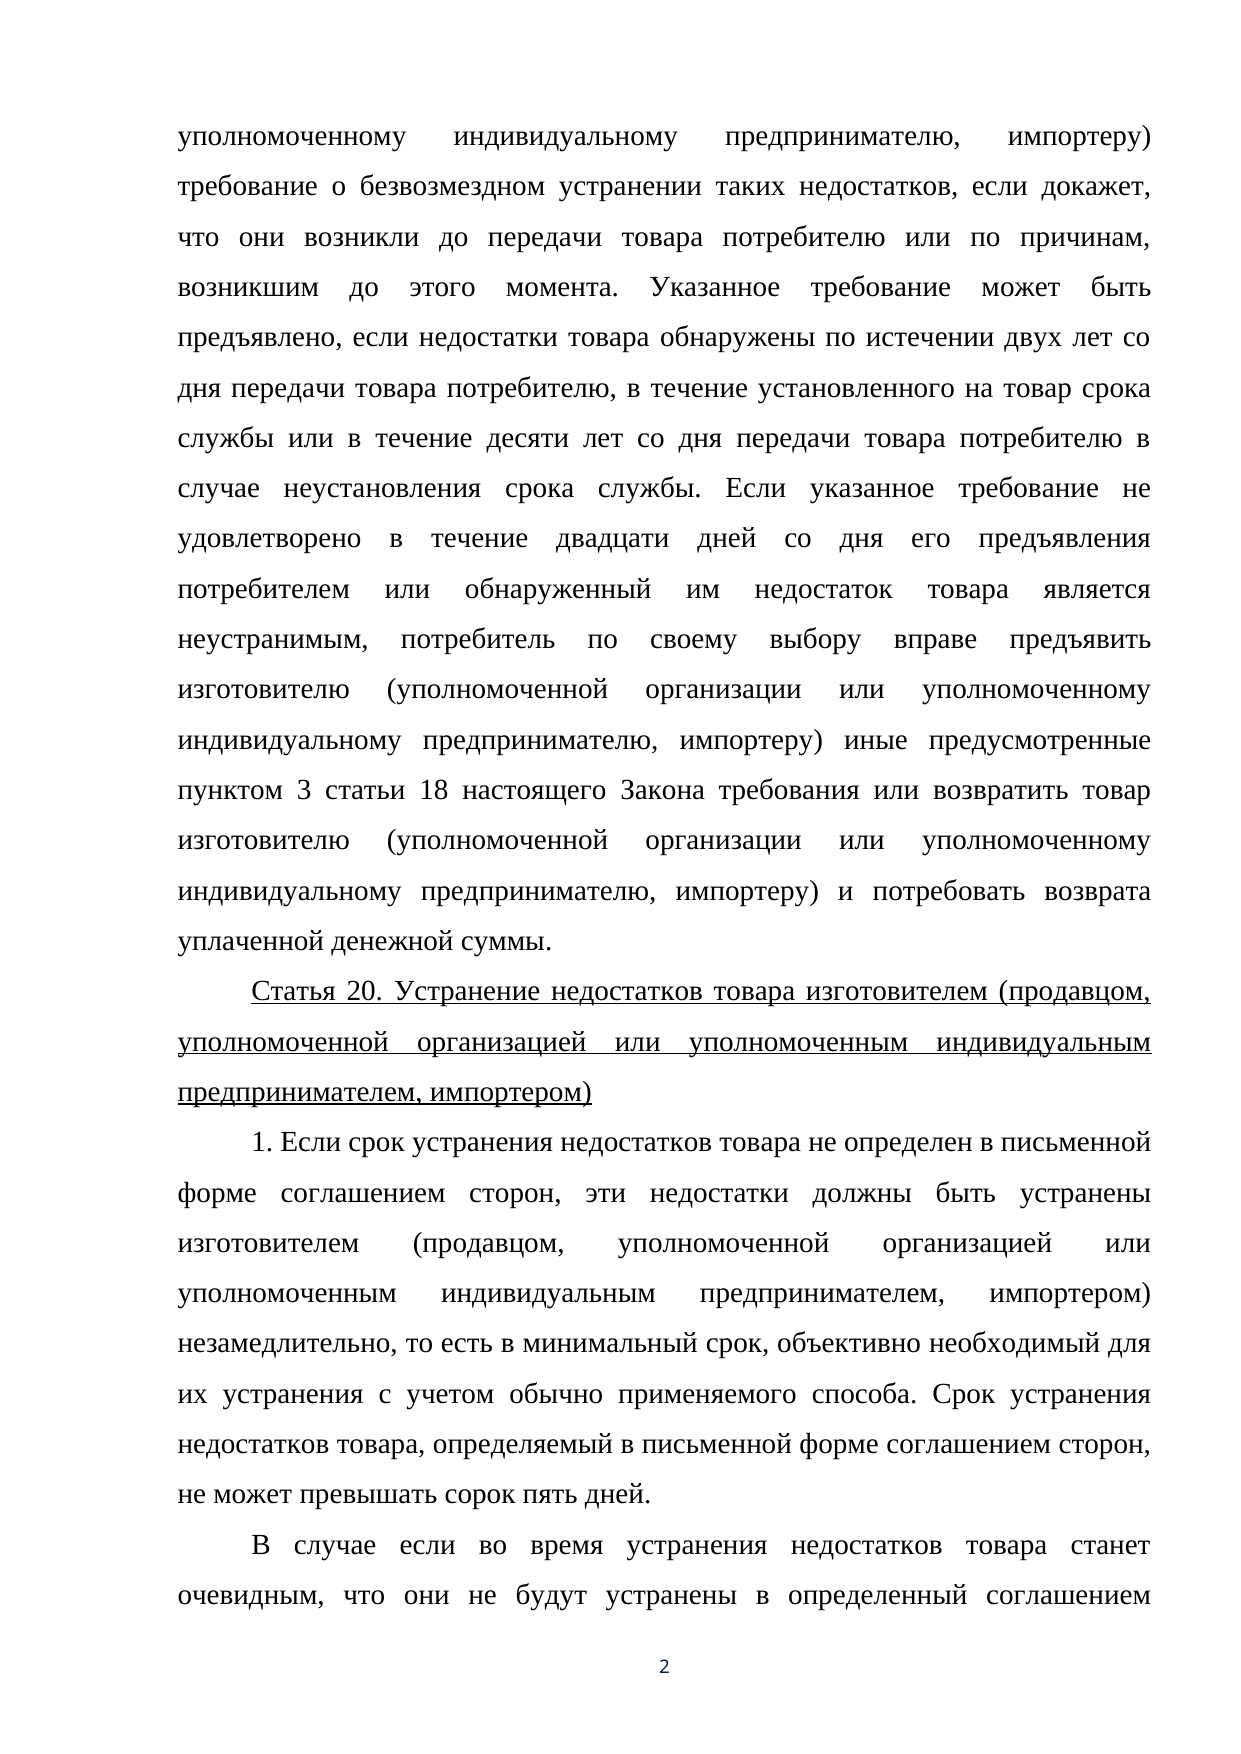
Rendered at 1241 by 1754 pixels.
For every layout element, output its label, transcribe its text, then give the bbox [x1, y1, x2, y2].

text 1. Если срок устранения недостатков товара не определен в письменной форме соглашением сторон, эти недостатки должны быть устранены изготовителем (продавцом, уполномоченной организацией или уполномоченным индивидуальным предпринимателем, импортером) незамедлительно, то есть в минимальный срок, объективно необходимый для их устранения с учетом обычно применяемого способа. Срок устранения недостатков товара, определяемый в письменной форме соглашением сторон, не может превышать сорок пять дней. [177, 1124, 1152, 1510]
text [177, 118, 1152, 957]
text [177, 1527, 1152, 1611]
subtitle Статья 20. Устранение недостатков товара изготовителем (продавцом, уполномоченной организацией или уполномоченным индивидуальным предпринимателем, импортером) [177, 1054, 1152, 1108]
subtitle Статья 20. Устранение недостатков товара изготовителем (продавцом, уполномоченной организацией или уполномоченным индивидуальным предпринимателем, импортером) [177, 973, 1152, 1053]
